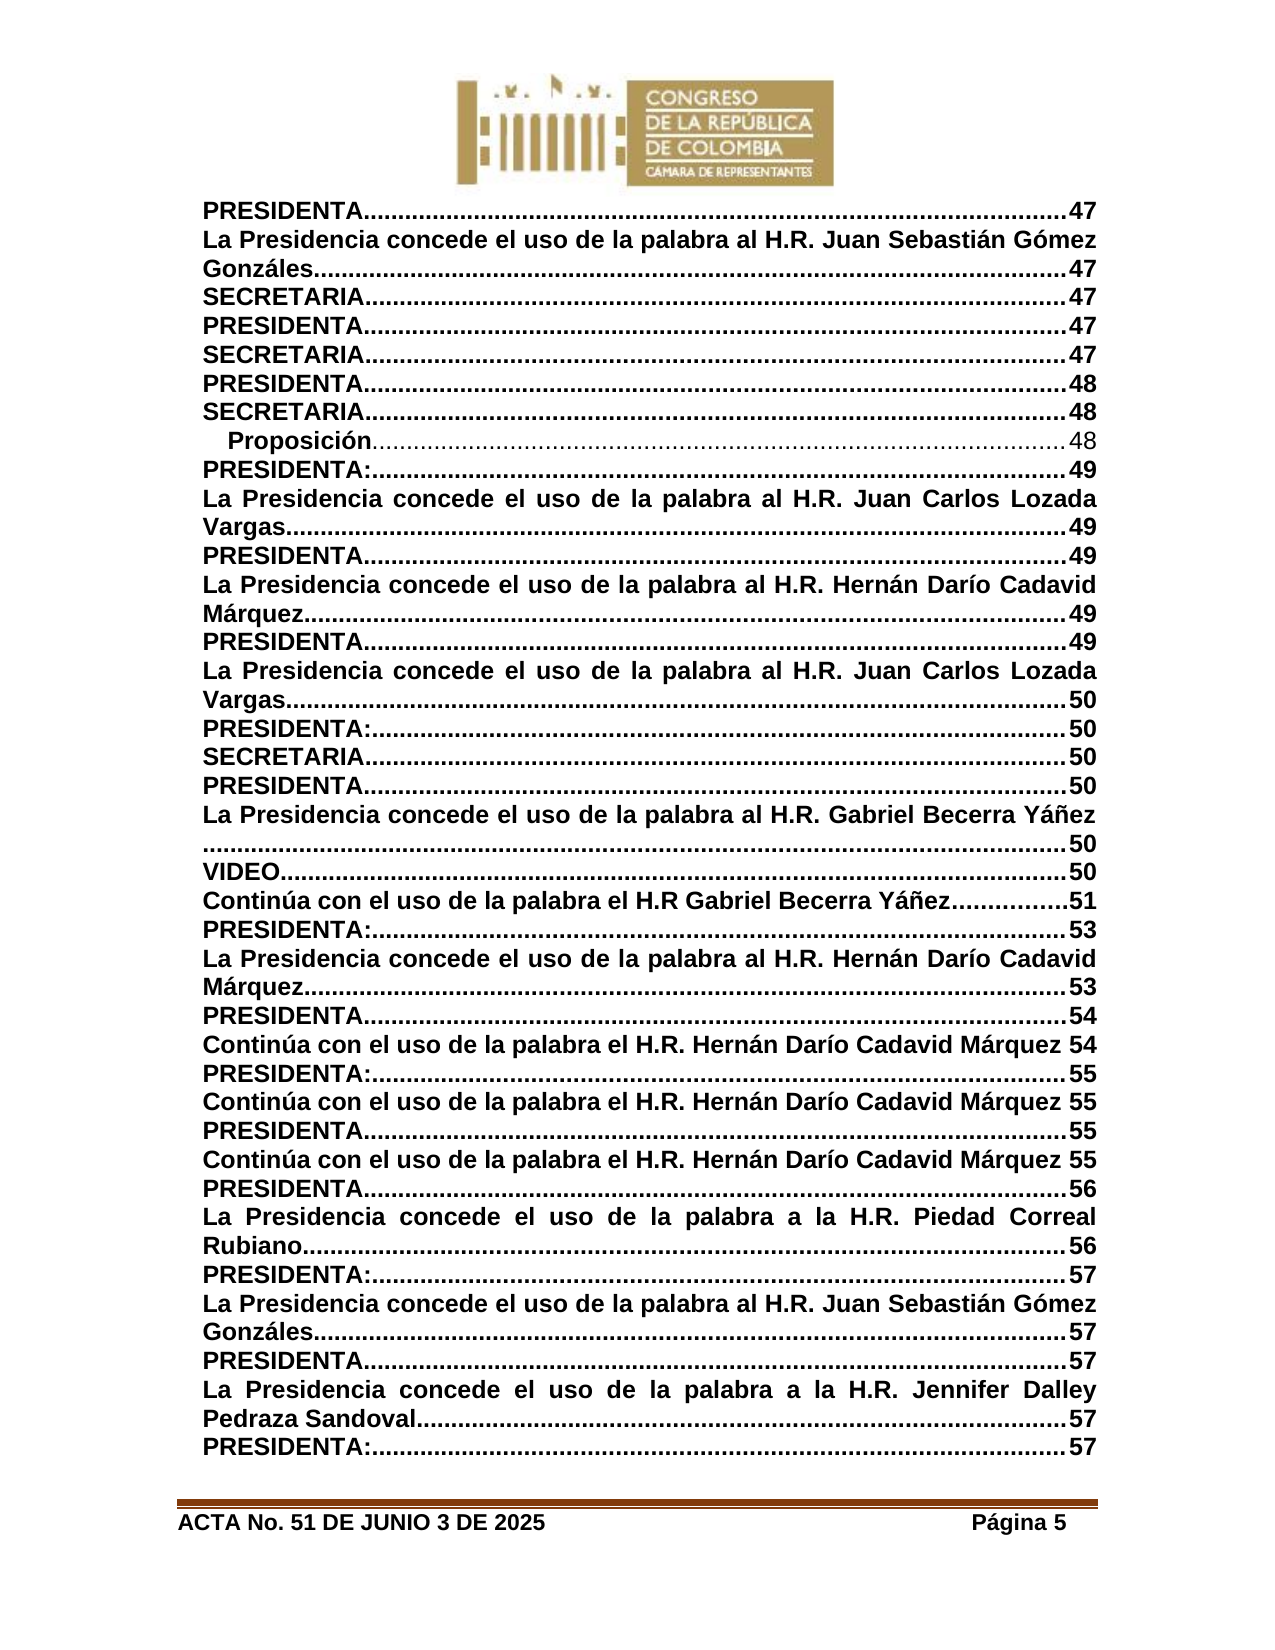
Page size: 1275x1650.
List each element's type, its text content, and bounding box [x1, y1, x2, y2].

text SECRETARIA 50 [202, 742, 1098, 771]
text La Presidencia concede el uso de la palabra al H.R. Gabriel Becerra Yáñez 50 [202, 800, 1098, 857]
text La Presidencia concede el uso de la palabra a la H.R. Jennifer Dalley Pedraza Sandoval 57 [202, 1375, 1098, 1432]
text SECRETARIA 47 [202, 282, 1098, 311]
text PRESIDENTA: 50 [202, 714, 1098, 742]
text PRESIDENTA 48 [202, 369, 1098, 397]
text PRESIDENTA 56 [202, 1174, 1098, 1202]
text PRESIDENTA 47 [202, 311, 1098, 340]
text La Presidencia concede el uso de la palabra al H.R. Juan Sebastián Gómez Gonzáles 57 [202, 1289, 1098, 1346]
text SECRETARIA 47 [202, 340, 1098, 369]
text Continúa con el uso de la palabra el H.R. Hernán Darío Cadavid Márquez 55 [202, 1145, 1098, 1174]
text Continúa con el uso de la palabra el H.R Gabriel Becerra Yáñez 51 [202, 886, 1098, 915]
text PRESIDENTA 49 [202, 541, 1098, 570]
text PRESIDENTA 47 [202, 196, 1098, 225]
text SECRETARIA 48 [202, 397, 1098, 426]
text Continúa con el uso de la palabra el H.R. Hernán Darío Cadavid Márquez 54 [202, 1030, 1098, 1059]
text La Presidencia concede el uso de la palabra a la H.R. Piedad Correal Rubiano 56 [202, 1202, 1098, 1260]
text PRESIDENTA: 53 [202, 915, 1098, 944]
text PRESIDENTA 50 [202, 771, 1098, 800]
text PRESIDENTA 54 [202, 1001, 1098, 1030]
text PRESIDENTA 55 [202, 1116, 1098, 1145]
picture [430, 73, 845, 197]
text PRESIDENTA 49 [202, 627, 1098, 656]
text Proposición 48 [227, 426, 1098, 455]
text PRESIDENTA: 55 [202, 1059, 1098, 1087]
text PRESIDENTA: 57 [202, 1260, 1098, 1289]
text PRESIDENTA: 49 [202, 455, 1098, 484]
text La Presidencia concede el uso de la palabra al H.R. Hernán Darío Cadavid Márquez. 53 [202, 944, 1098, 1001]
text La Presidencia concede el uso de la palabra al H.R. Juan Carlos Lozada Vargas 50 [202, 656, 1098, 714]
text PRESIDENTA: 57 [202, 1432, 1098, 1461]
text VIDEO 50 [202, 857, 1098, 886]
text Continúa con el uso de la palabra el H.R. Hernán Darío Cadavid Márquez 55 [202, 1087, 1098, 1116]
text La Presidencia concede el uso de la palabra al H.R. Hernán Darío Cadavid Márquez 49 [202, 570, 1098, 627]
text La Presidencia concede el uso de la palabra al H.R. Juan Carlos Lozada Vargas. 49 [202, 484, 1098, 541]
text PRESIDENTA 57 [202, 1346, 1098, 1375]
text La Presidencia concede el uso de la palabra al H.R. Juan Sebastián Gómez Gonzáles. 47 [202, 225, 1098, 282]
